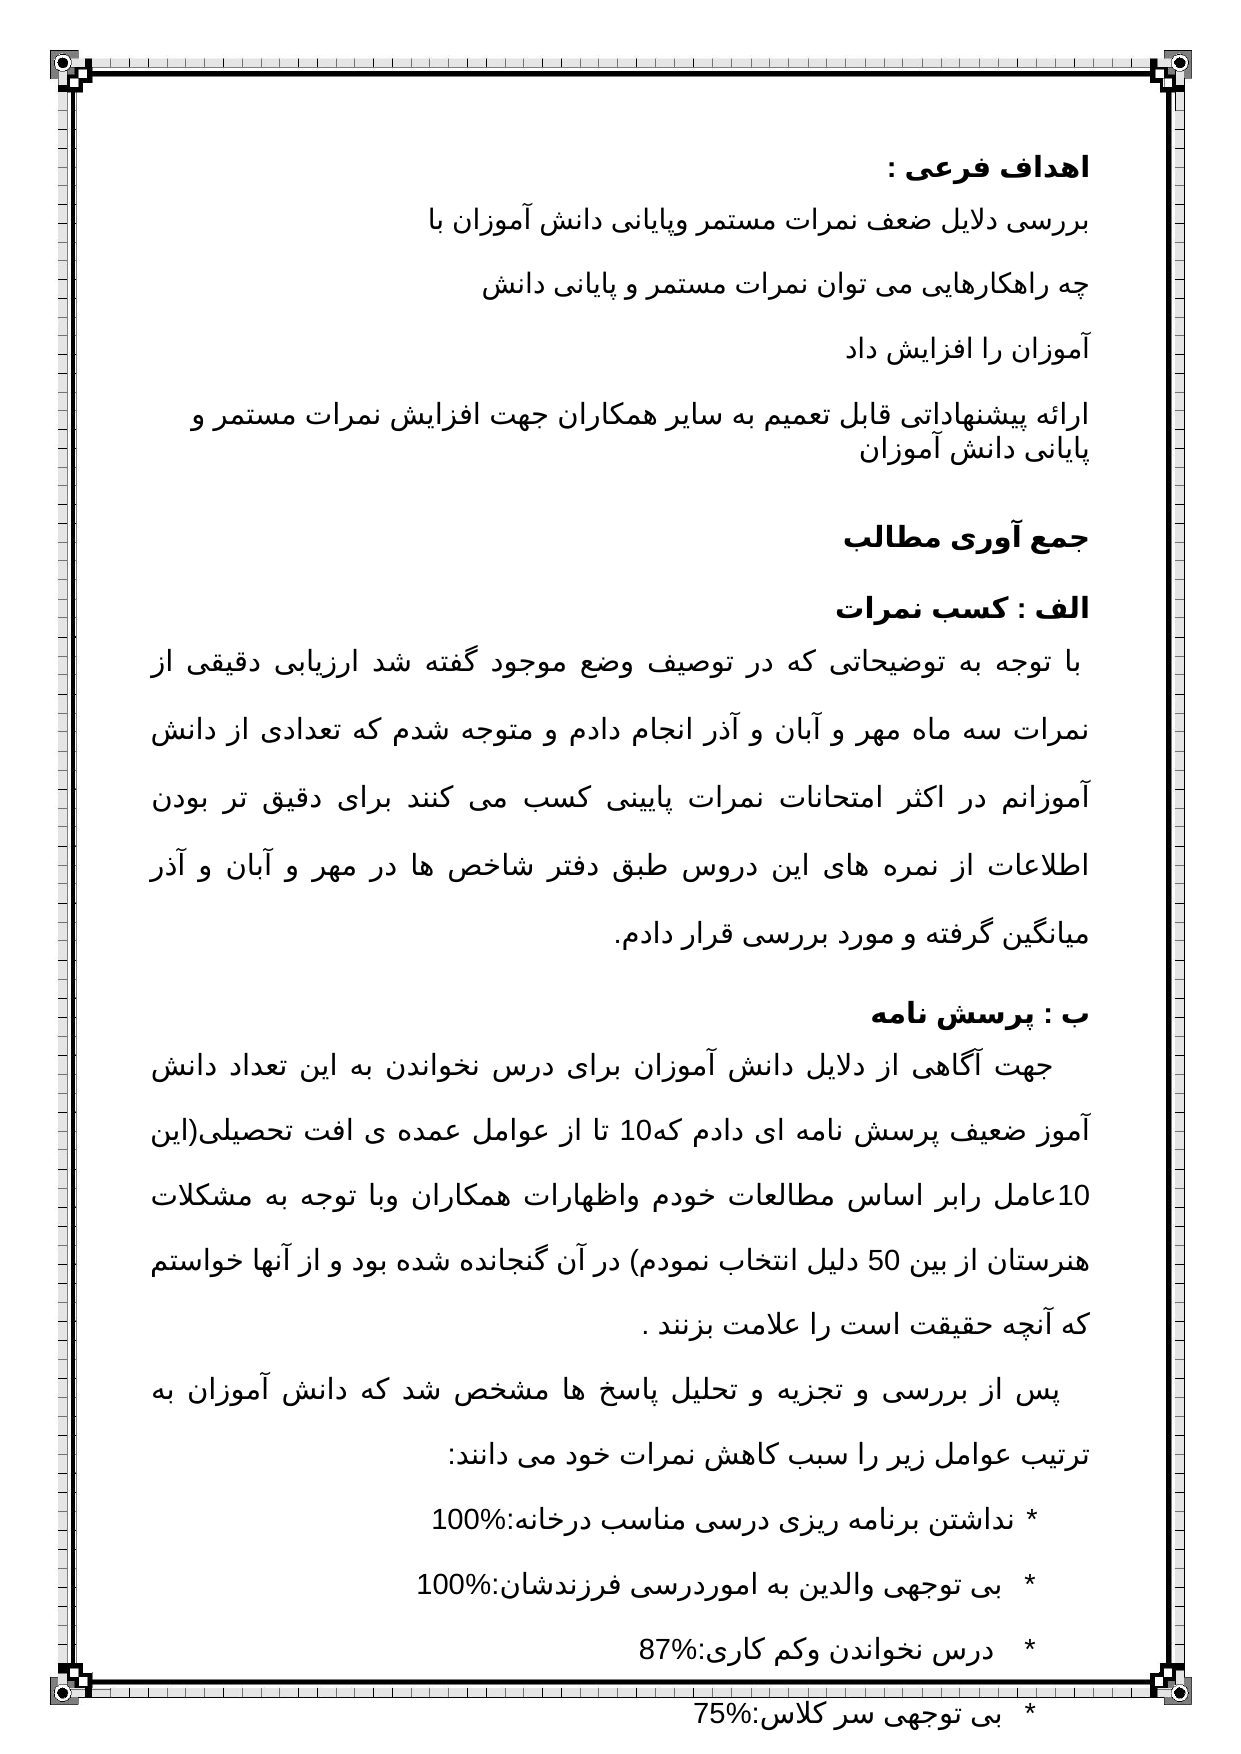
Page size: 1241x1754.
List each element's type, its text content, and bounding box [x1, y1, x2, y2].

text بررسی دلایل ضعف نمرات مستمر وپایانی دانش آموزان با چه راهکارهایی می توان نمرات مستمر و پایانی دانش آموزان را افزایش داد [421, 203, 1090, 365]
list نداشتن برنامه ریزی درسی مناسب درخانه:%100 [150, 1502, 1026, 1535]
text پس از بررسی و تجزیه و تحلیل پاسخ ها مشخص شد که دانش آموزان به ترتیب عوامل زیر را سبب کاهش نمرات خود می دانند: [150, 1372, 1090, 1471]
text ب : پرسش نامه [150, 996, 1090, 1030]
text ارائه پیشنهاداتی قابل تعمیم به سایر همکاران جهت افزایش نمرات مستمر و پایانی دانش آموزان [150, 397, 1090, 464]
list بی توجهی والدین به اموردرسی فرزندشان:%100 [150, 1567, 1024, 1600]
picture [49, 49, 1192, 1705]
list درس نخواندن وکم کاری:%87 [150, 1632, 1024, 1665]
text الف : کسب نمرات [150, 592, 1090, 625]
text جهت آگاهی از دلایل دانش آموزان برای درس نخواندن به این تعداد دانش آموز ضعیف پرسش نامه ای دادم که10 تا از عوامل عمده ی افت تحصیلی(این 10عامل رابر اساس مطالعات خودم واظهارات همکاران وبا توجه به مشکلات هنرستان از بین 50 دلیل انتخاب نمودم) در آن گنجانده شده بود و از آنها خواستم که آنچه حقیقت است را علامت بزنند . [150, 1048, 1090, 1341]
list بی توجهی سر کلاس:%75 [150, 1696, 1024, 1730]
text با توجه به توضیحاتی که در توصیف وضع موجود گفته شد ارزیابی دقیقی از نمرات سه ماه مهر و آبان و آذر انجام دادم و متوجه شدم که تعدادی از دانش آموزانم در اکثر امتحانات نمرات پایینی کسب می کنند برای دقیق تر بودن اطلاعات از نمره های این دروس طبق دفتر شاخص ها در مهر و آبان و آذر میانگین گرفته و مورد بررسی قرار دادم. [150, 644, 1090, 949]
text جمع آوری مطالب [150, 521, 1090, 554]
text اهداف فرعی : [150, 151, 1090, 184]
